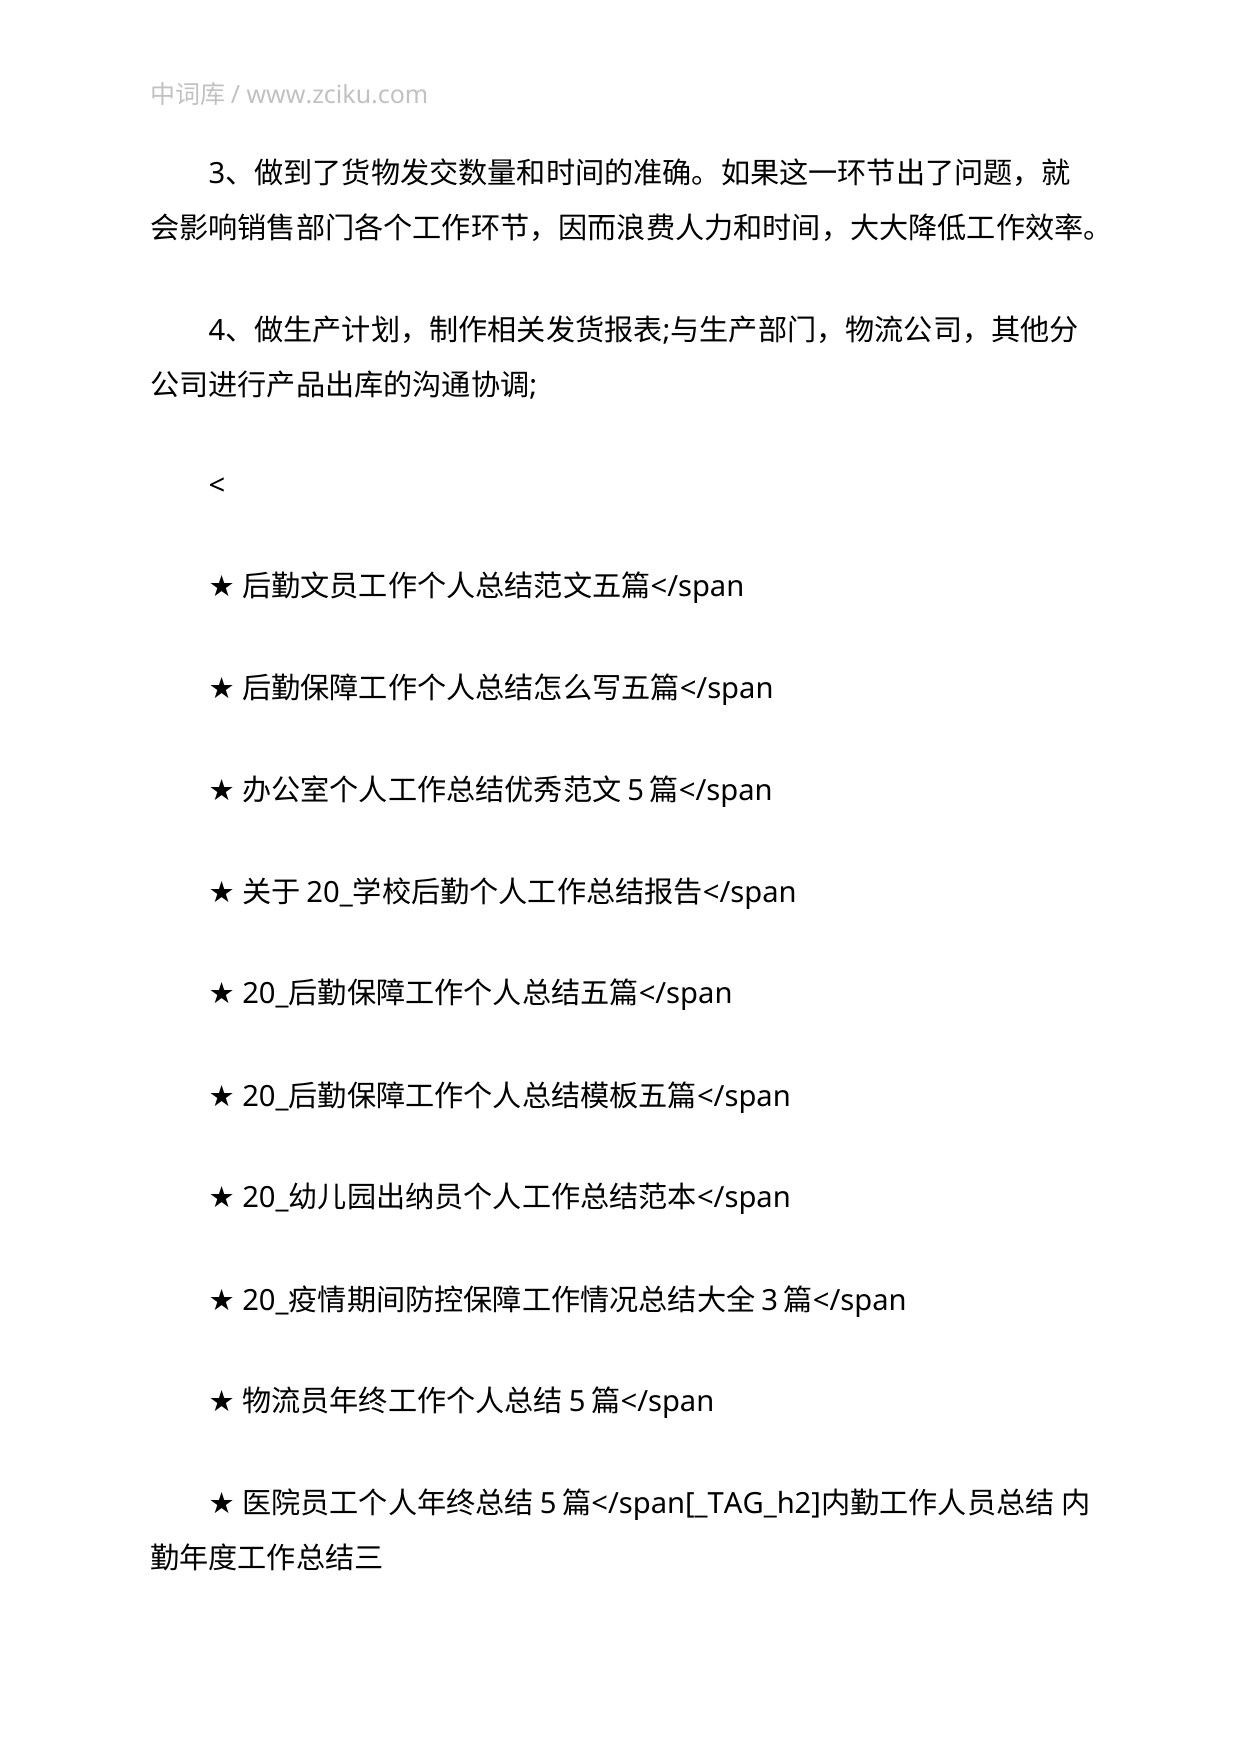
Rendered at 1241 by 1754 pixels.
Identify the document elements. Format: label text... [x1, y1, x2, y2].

text ★ 物流员年终工作个人总结5篇</span [150, 1378, 1090, 1420]
text ★ 20_疫情期间防控保障工作情况总结大全3篇</span [150, 1276, 1090, 1318]
text ★ 办公室个人工作总结优秀范文5篇</span [150, 766, 1090, 808]
text ★ 医院员工个人年终总结5篇</span[_TAG_h2]内勤工作人员总结 内勤年度工作总结三 [150, 1480, 1090, 1577]
text < [150, 464, 1090, 503]
text ★ 关于20_学校后勤个人工作总结报告</span [150, 868, 1090, 911]
text ★ 后勤文员工作个人总结范文五篇</span [150, 562, 1090, 604]
text ★ 后勤保障工作个人总结怎么写五篇</span [150, 664, 1090, 707]
text ★ 20_后勤保障工作个人总结模板五篇</span [150, 1072, 1090, 1114]
text 4、做生产计划，制作相关发货报表;与生产部门，物流公司，其他分公司进行产品出库的沟通协调; [150, 307, 1090, 404]
text 3、做到了货物发交数量和时间的准确。如果这一环节出了问题，就会影响销售部门各个工作环节，因而浪费人力和时间，大大降低工作效率。 [150, 150, 1090, 247]
text ★ 20_幼儿园出纳员个人工作总结范本</span [150, 1174, 1090, 1216]
text ★ 20_后勤保障工作个人总结五篇</span [150, 970, 1090, 1012]
